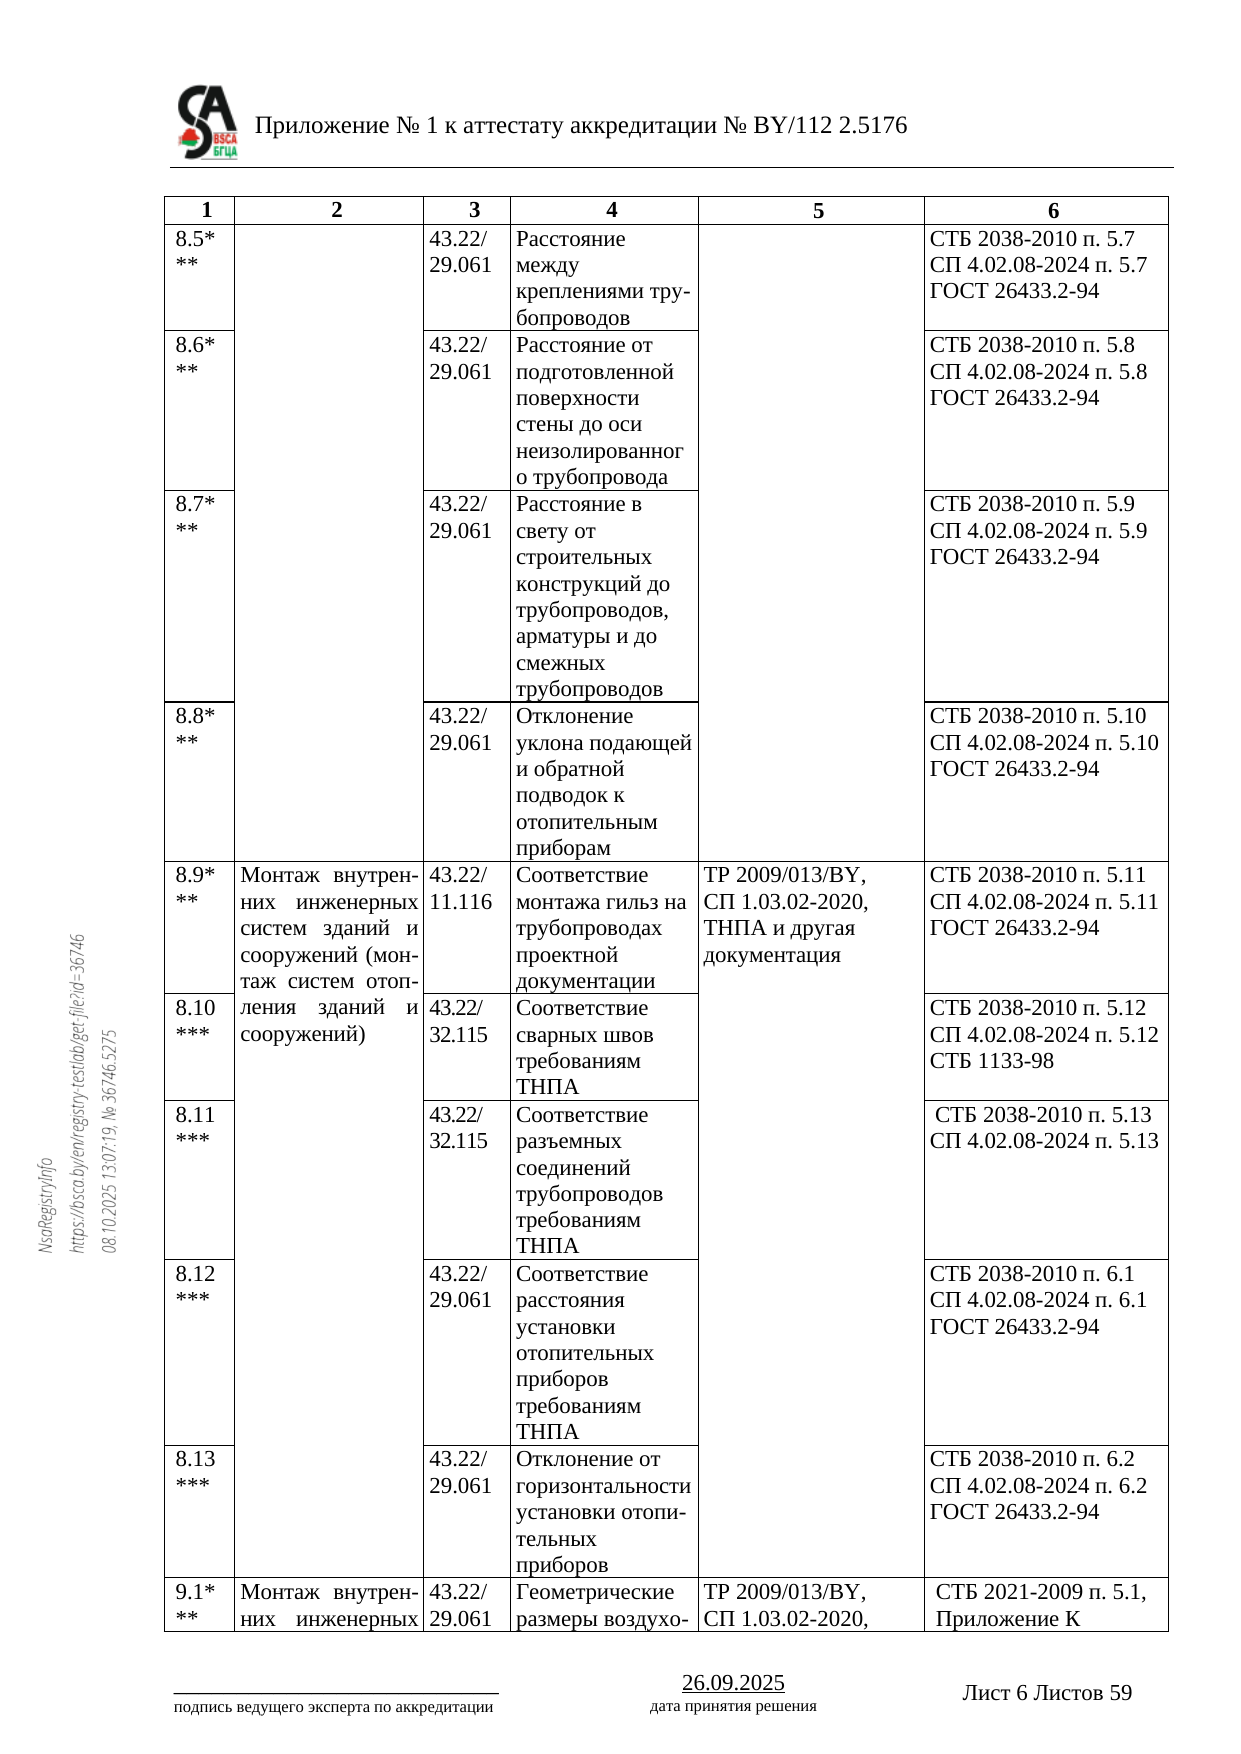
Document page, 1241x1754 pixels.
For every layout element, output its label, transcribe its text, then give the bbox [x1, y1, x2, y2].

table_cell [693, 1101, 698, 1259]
table_header 6 [925, 197, 1168, 224]
table_cell 43.22/ 29.061 [424, 1260, 510, 1444]
table_header 1 [165, 197, 234, 224]
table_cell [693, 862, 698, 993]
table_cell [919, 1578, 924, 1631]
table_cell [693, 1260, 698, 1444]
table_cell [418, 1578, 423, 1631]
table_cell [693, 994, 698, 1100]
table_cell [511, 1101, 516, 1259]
table_cell СТБ 2038-2010 п. 6.2 СП 4.02.08-2024 п. 6.2 ГОСТ 26433.2-94 [925, 1446, 1168, 1577]
table_cell СТБ 2038-2010 п. 5.11 СП 4.02.08-2024 п. 5.11 ГОСТ 26433.2-94 [925, 862, 1168, 993]
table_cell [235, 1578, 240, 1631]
table_cell СТБ 2038-2010 п. 5.13 СП 4.02.08-2024 п. 5.13 [925, 1101, 1168, 1259]
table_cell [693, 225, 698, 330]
table_cell 9.1*** [165, 1578, 234, 1631]
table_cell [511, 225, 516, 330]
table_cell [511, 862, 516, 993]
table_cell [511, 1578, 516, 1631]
table_cell СТБ 2038-2010 п. 5.10 СП 4.02.08-2024 п. 5.10 ГОСТ 26433.2-94 [925, 703, 1168, 861]
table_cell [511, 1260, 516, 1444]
table_cell 8.5*** [165, 225, 234, 330]
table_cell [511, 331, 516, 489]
table_cell 43.22/ 11.116 [424, 862, 510, 993]
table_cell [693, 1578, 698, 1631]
table_header 4 [511, 197, 698, 224]
table_cell 8.7*** [165, 491, 234, 701]
table_header 2 [235, 197, 423, 224]
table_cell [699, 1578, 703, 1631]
table_cell 43.22/ 29.061 [424, 703, 510, 861]
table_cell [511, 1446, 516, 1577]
table_cell ТР 2009/013/BY, СП 1.03.02-2020, ТНПА и другая документация [699, 862, 924, 1577]
table_cell СТБ 2038-2010 п. 6.1 СП 4.02.08-2024 п. 6.1 ГОСТ 26433.2-94 [925, 1260, 1168, 1444]
table_cell 8.13*** [165, 1446, 234, 1577]
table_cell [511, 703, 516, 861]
table_cell 43.22/ 29.061 [424, 491, 510, 701]
table_header 3 [424, 197, 510, 224]
table_cell 43.22/ 29.061 [424, 225, 510, 330]
picture [21, 632, 125, 1256]
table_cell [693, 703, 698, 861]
table_cell 8.10*** [165, 994, 234, 1100]
table_cell 8.8*** [165, 703, 234, 861]
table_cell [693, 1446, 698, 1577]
table_cell 8.9*** [165, 862, 234, 993]
table_cell СТБ 2038-2010 п. 5.12 СП 4.02.08-2024 п. 5.12 СТБ 1133-98 [925, 994, 1168, 1100]
table_cell 43.22/ 29.061 [424, 1446, 510, 1577]
table_cell 8.6*** [165, 331, 234, 489]
table_cell 43.22/ 32.115 [424, 1101, 510, 1259]
table_cell 8.12*** [165, 1260, 234, 1444]
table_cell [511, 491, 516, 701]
table_cell СТБ 2038-2010 п. 5.7 СП 4.02.08-2024 п. 5.7 ГОСТ 26433.2-94 [925, 225, 1168, 330]
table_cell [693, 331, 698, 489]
picture [177, 83, 239, 160]
table_cell СТБ 2038-2010 п. 5.8 СП 4.02.08-2024 п. 5.8 ГОСТ 26433.2-94 [925, 331, 1168, 489]
table_cell 8.11*** [165, 1101, 234, 1259]
table_cell 43.22/ 29.061 [424, 331, 510, 489]
table_cell 43.22/ 32.115 [424, 994, 510, 1100]
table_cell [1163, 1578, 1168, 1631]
table_header 5 [699, 197, 924, 224]
table_cell СТБ 2038-2010 п. 5.9 СП 4.02.08-2024 п. 5.9 ГОСТ 26433.2-94 [925, 491, 1168, 701]
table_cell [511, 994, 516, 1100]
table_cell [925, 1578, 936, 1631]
table_cell Монтаж внутренних инженерных систем зданий и сооружений (монтаж систем отопления зданий и сооружений) [235, 862, 423, 1577]
